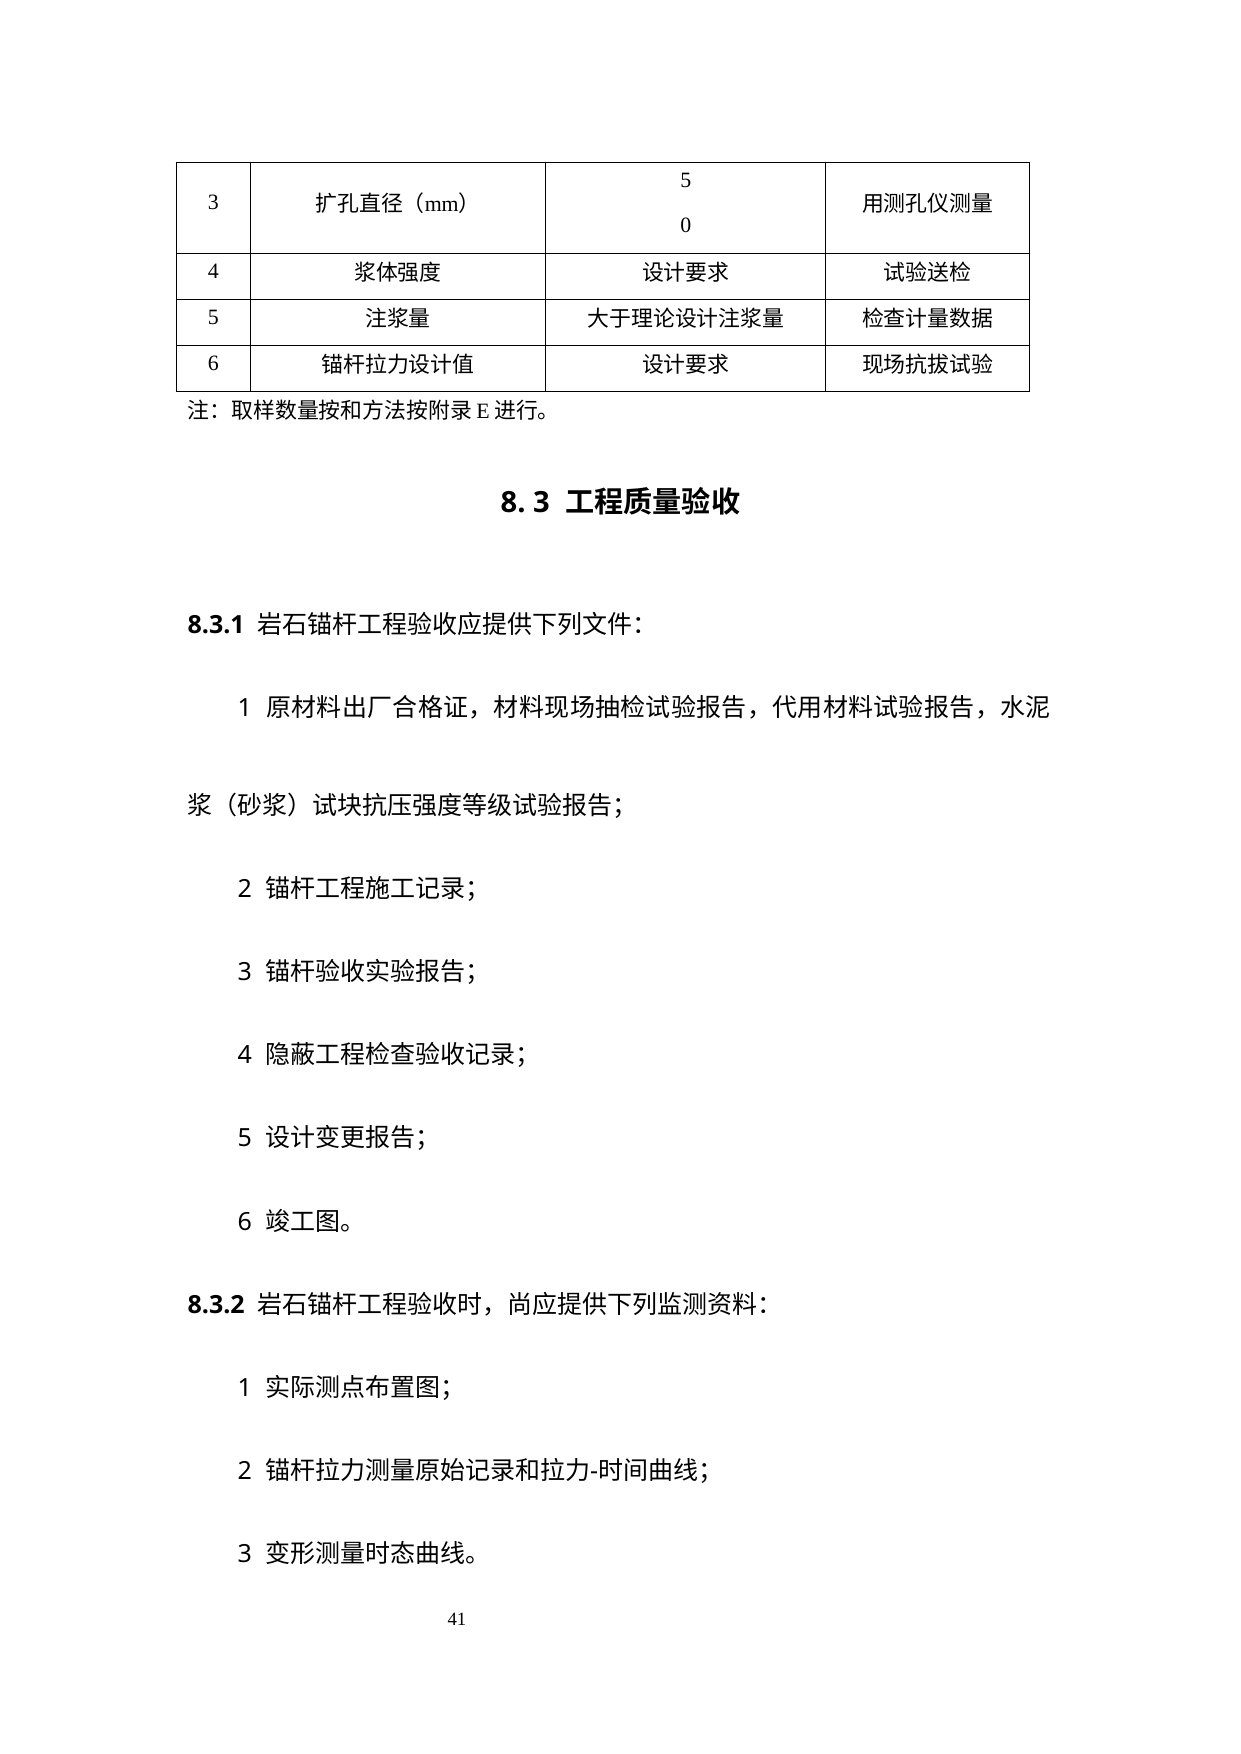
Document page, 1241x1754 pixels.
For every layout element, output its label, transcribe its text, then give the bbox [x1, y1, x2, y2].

table_cell 浆体强度 [251, 254, 545, 299]
table_cell 检查计量数据 [826, 300, 1029, 345]
text 2 锚杆工程施工记录； [187, 854, 1053, 919]
text 注：取样数量按和方法按附录E进行。 [187, 392, 1053, 425]
text 8.3.2 岩石锚杆工程验收时，尚应提供下列监测资料： [187, 1270, 1053, 1335]
text 8. 3 工程质量验收 [187, 468, 1053, 533]
text 1 原材料出厂合格证，材料现场抽检试验报告，代用材料试验报告，水泥浆（砂浆）试块抗压强度等级试验报告； [187, 673, 1053, 836]
table_cell 设计要求 [546, 254, 825, 299]
table_cell 用测孔仪测量 [826, 163, 1029, 253]
text 3 锚杆验收实验报告； [187, 937, 1053, 1002]
table_cell 注浆量 [251, 300, 545, 345]
table_cell 5 [177, 300, 250, 345]
table_cell 扩孔直径（mm） [251, 163, 545, 253]
text 3 变形测量时态曲线。 [187, 1519, 1053, 1584]
table_cell 4 [177, 254, 250, 299]
table_cell 3 [177, 163, 250, 253]
text 8.3.1 岩石锚杆工程验收应提供下列文件： [187, 590, 1053, 655]
text 1 实际测点布置图； [187, 1353, 1053, 1418]
text 4 隐蔽工程检查验收记录； [187, 1020, 1053, 1085]
table_cell 6 [177, 346, 250, 391]
table_cell 5 0 [546, 163, 825, 253]
text 2 锚杆拉力测量原始记录和拉力-时间曲线； [187, 1436, 1053, 1501]
text 6 竣工图。 [187, 1187, 1053, 1252]
table_cell 大于理论设计注浆量 [546, 300, 825, 345]
table_cell 设计要求 [546, 346, 825, 391]
table_cell 现场抗拔试验 [826, 346, 1029, 391]
table_cell 锚杆拉力设计值 [251, 346, 545, 391]
table_cell 试验送检 [826, 254, 1029, 299]
text 5 设计变更报告； [187, 1103, 1053, 1168]
